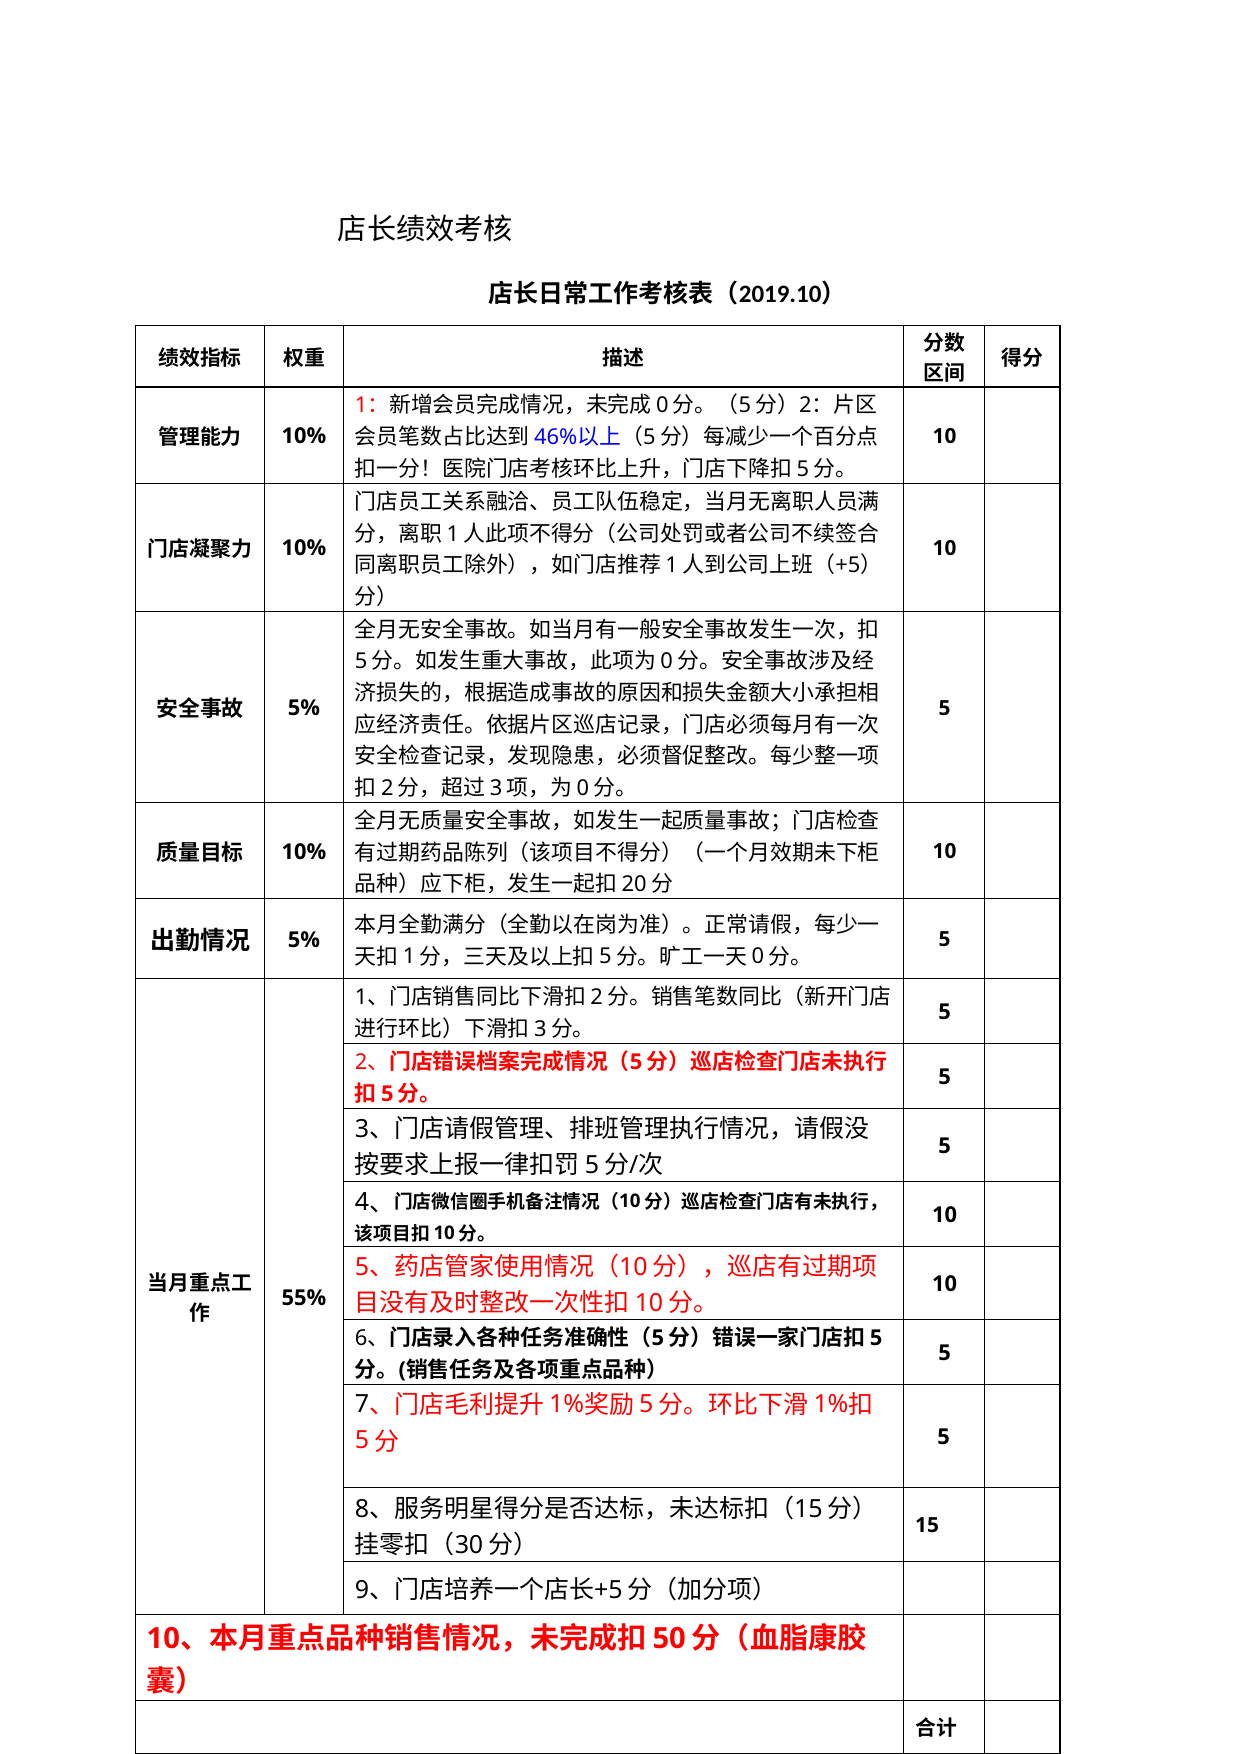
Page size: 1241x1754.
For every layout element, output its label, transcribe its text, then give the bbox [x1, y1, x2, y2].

table_cell 10 [904, 388, 984, 483]
table_cell [985, 1109, 1059, 1181]
table_cell 门店凝聚力 [136, 484, 264, 611]
table_cell [985, 388, 1059, 483]
table_header 权重 [265, 326, 343, 386]
table_cell 5 [904, 1385, 984, 1487]
table_cell 10 [904, 1182, 984, 1246]
table_cell 6、门店录入各种任务准确性（5分）错误一家门店扣5分。(销售任务及各项重点品种） [344, 1320, 903, 1384]
table_cell 5 [904, 1109, 984, 1181]
table_cell [985, 1182, 1059, 1246]
table_cell 5 [904, 1320, 984, 1384]
table_cell 1：新增会员完成情况，未完成0分。（5分）2：片区会员笔数占比达到46%以上（5分）每减少一个百分点扣一分！医院门店考核环比上升，门店下降扣5分。 [344, 388, 903, 483]
table_cell 全月无安全事故。如当月有一般安全事故发生一次，扣5分。如发生重大事故，此项为0分。安全事故涉及经济损失的，根据造成事故的原因和损失金额大小承担相应经济责任。依据片区巡店记录，门店必须每月有一次安全检查记录，发现隐患，必须督促整改。每少整一项扣2分，超过3项，为0分。 [344, 612, 903, 802]
table_cell [985, 979, 1059, 1043]
table_cell 全月无质量安全事故，如发生一起质量事故；门店检查有过期药品陈列（该项目不得分）（一个月效期未下柜品种）应下柜，发生一起扣20分 [344, 803, 903, 898]
table_cell 10、本月重点品种销售情况，未完成扣50分（血脂康胶囊） [136, 1615, 903, 1699]
table_cell 9、门店培养一个店长+5分（加分项） [344, 1562, 903, 1614]
table_header 分数 区间 [904, 326, 984, 386]
table_cell 5、药店管家使用情况（10分），巡店有过期项目没有及时整改一次性扣10分。 [344, 1247, 903, 1319]
table_cell 4、门店微信圈手机备注情况（10分）巡店检查门店有未执行，该项目扣10分。 [344, 1182, 903, 1246]
table_cell 7、门店毛利提升1%奖励5分。环比下滑1%扣5分 [344, 1385, 903, 1487]
table_cell 本月全勤满分（全勤以在岗为准）。正常请假，每少一天扣1分，三天及以上扣5分。旷工一天0分。 [344, 899, 903, 978]
table_cell 2、门店错误档案完成情况（5分）巡店检查门店未执行扣5分。 [344, 1044, 903, 1107]
table_cell 质量目标 [136, 803, 264, 898]
table_cell 10% [265, 388, 343, 483]
table_cell [136, 1701, 903, 1753]
table_cell 门店员工关系融洽、员工队伍稳定，当月无离职人员满分，离职1人此项不得分（公司处罚或者公司不续签合同离职员工除外），如门店推荐1人到公司上班（+5）分） [344, 484, 903, 611]
table_cell 10% [265, 484, 343, 611]
table_cell 55% [265, 979, 343, 1614]
text 店长日常工作考核表（2019.10） [187, 259, 1053, 324]
table_cell 10% [265, 803, 343, 898]
table_cell 8、服务明星得分是否达标，未达标扣（15分）挂零扣（30分） [344, 1488, 903, 1561]
table_cell 10 [904, 803, 984, 898]
table_cell [985, 1385, 1059, 1487]
table_cell 5% [265, 899, 343, 978]
table_cell 合计 [904, 1701, 984, 1753]
table_cell [985, 484, 1059, 611]
table_cell [985, 803, 1059, 898]
table_cell [985, 1701, 1059, 1753]
table_cell 15 [904, 1488, 984, 1561]
table_header 绩效指标 [136, 326, 264, 386]
table_cell [985, 899, 1059, 978]
table_cell 10 [904, 1247, 984, 1319]
table_cell 1、门店销售同比下滑扣2分。销售笔数同比（新开门店进行环比）下滑扣3分。 [344, 979, 903, 1043]
table_cell [985, 1044, 1059, 1107]
table_cell [985, 1562, 1059, 1614]
table_cell 5 [904, 612, 984, 802]
table_cell 3、门店请假管理、排班管理执行情况，请假没按要求上报一律扣罚5分/次 [344, 1109, 903, 1181]
table_cell [904, 1562, 984, 1614]
table_cell [985, 1247, 1059, 1319]
table_cell 安全事故 [136, 612, 264, 802]
table_cell 5% [265, 612, 343, 802]
table_cell 10 [904, 484, 984, 611]
table_cell [985, 1615, 1059, 1699]
table_cell [985, 1320, 1059, 1384]
table_cell [904, 1615, 984, 1699]
table_header 描述 [344, 326, 903, 386]
text 店长绩效考核 [187, 194, 1053, 259]
table_cell [985, 1488, 1059, 1561]
table_header 得分 [985, 326, 1059, 386]
table_cell [985, 612, 1059, 802]
table_cell 管理能力 [136, 388, 264, 483]
table_cell 当月重点工作 [136, 979, 264, 1614]
table_cell 5 [904, 899, 984, 978]
table_cell 5 [904, 1044, 984, 1107]
table_cell 出勤情况 [136, 899, 264, 978]
table_cell 5 [904, 979, 984, 1043]
